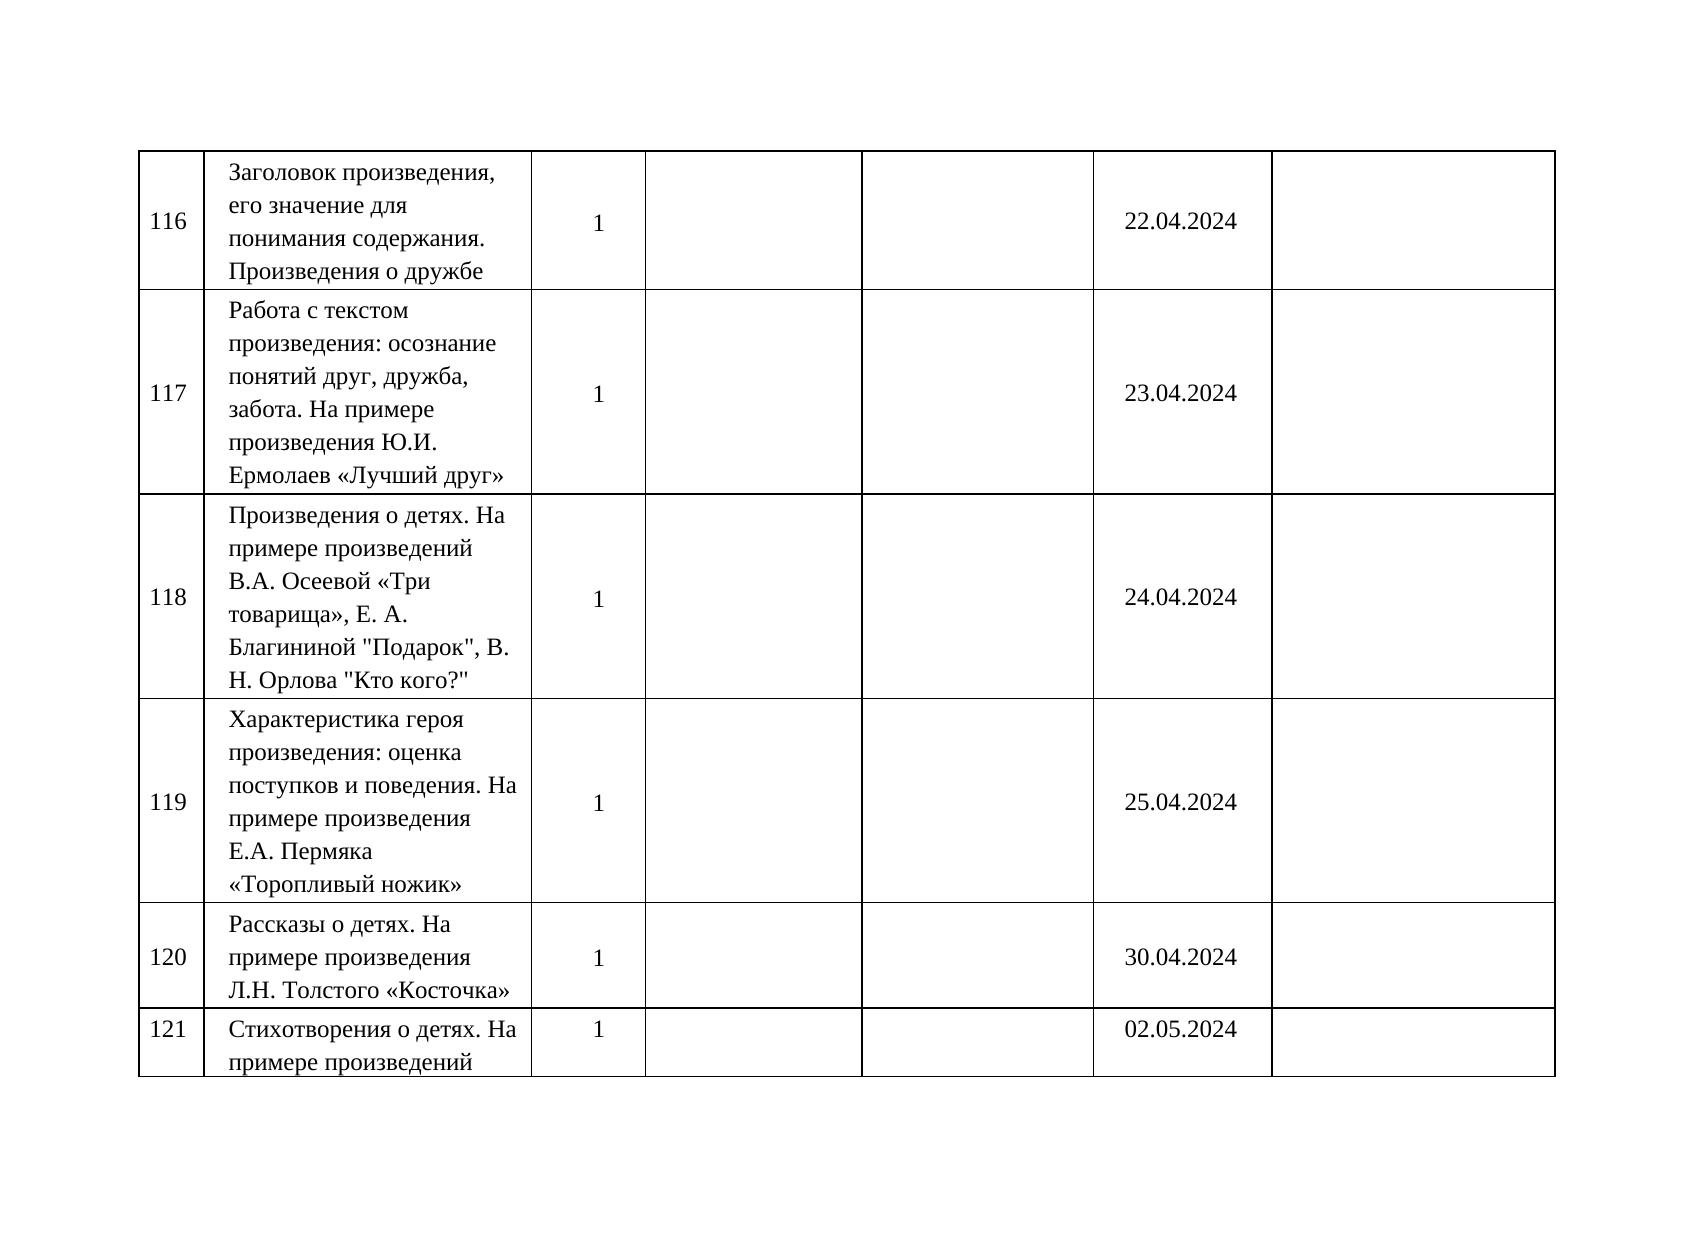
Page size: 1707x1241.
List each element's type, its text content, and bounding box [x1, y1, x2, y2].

table_cell [646, 152, 861, 288]
table_cell 02.05.2024 [1094, 1009, 1271, 1076]
table_cell 1 [532, 495, 645, 697]
table_cell 22.04.2024 [1094, 152, 1271, 288]
table_cell [646, 495, 861, 697]
table_cell 121 [140, 1009, 203, 1076]
table_cell 1 [532, 1009, 645, 1076]
table_cell 120 [140, 903, 203, 1007]
table_cell 24.04.2024 [1094, 495, 1271, 697]
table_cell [205, 1009, 531, 1076]
table_cell [646, 699, 861, 902]
table_cell Произведения о детях. На примере произведений В.А. Осеевой «Три товарища», Е. А. Благининой "Подарок", В. Н. Орлова "Кто кого?" [205, 495, 531, 697]
table_cell 116 [140, 152, 203, 288]
table_cell 1 [532, 699, 645, 902]
table_cell 119 [140, 699, 203, 902]
table_cell Характеристика героя произведения: оценка поступков и поведения. На примере произведения Е.А. Пермяка «Торопливый ножик» [205, 699, 531, 902]
table_cell Работа с текстом произведения: осознание понятий друг, дружба, забота. На примере произведения Ю.И. Ермолаев «Лучший друг» [205, 290, 531, 493]
table_cell [1273, 290, 1554, 493]
table_cell 25.04.2024 [1094, 699, 1271, 902]
table_cell [646, 1009, 861, 1076]
table_cell Рассказы о детях. На примере произведения Л.Н. Толстого «Косточка» [205, 903, 531, 1007]
table_cell Заголовок произведения, его значение для понимания содержания. Произведения о дружбе [205, 152, 531, 288]
table_cell 1 [532, 152, 645, 288]
table_cell [863, 1009, 1093, 1076]
table_cell 117 [140, 290, 203, 493]
table_cell [1273, 495, 1554, 697]
table_cell [646, 903, 861, 1007]
table_cell [1273, 152, 1554, 288]
table_cell [1273, 699, 1554, 902]
table_cell 30.04.2024 [1094, 903, 1271, 1007]
table_cell [863, 290, 1093, 493]
table_cell [863, 699, 1093, 902]
table_cell 118 [140, 495, 203, 697]
table_cell [1273, 903, 1554, 1007]
table_cell [646, 290, 861, 493]
table_cell 1 [532, 903, 645, 1007]
table_cell 1 [532, 290, 645, 493]
table_cell [1273, 1009, 1554, 1076]
table_cell [863, 903, 1093, 1007]
table_cell [863, 152, 1093, 288]
table_cell [863, 495, 1093, 697]
table_cell 23.04.2024 [1094, 290, 1271, 493]
